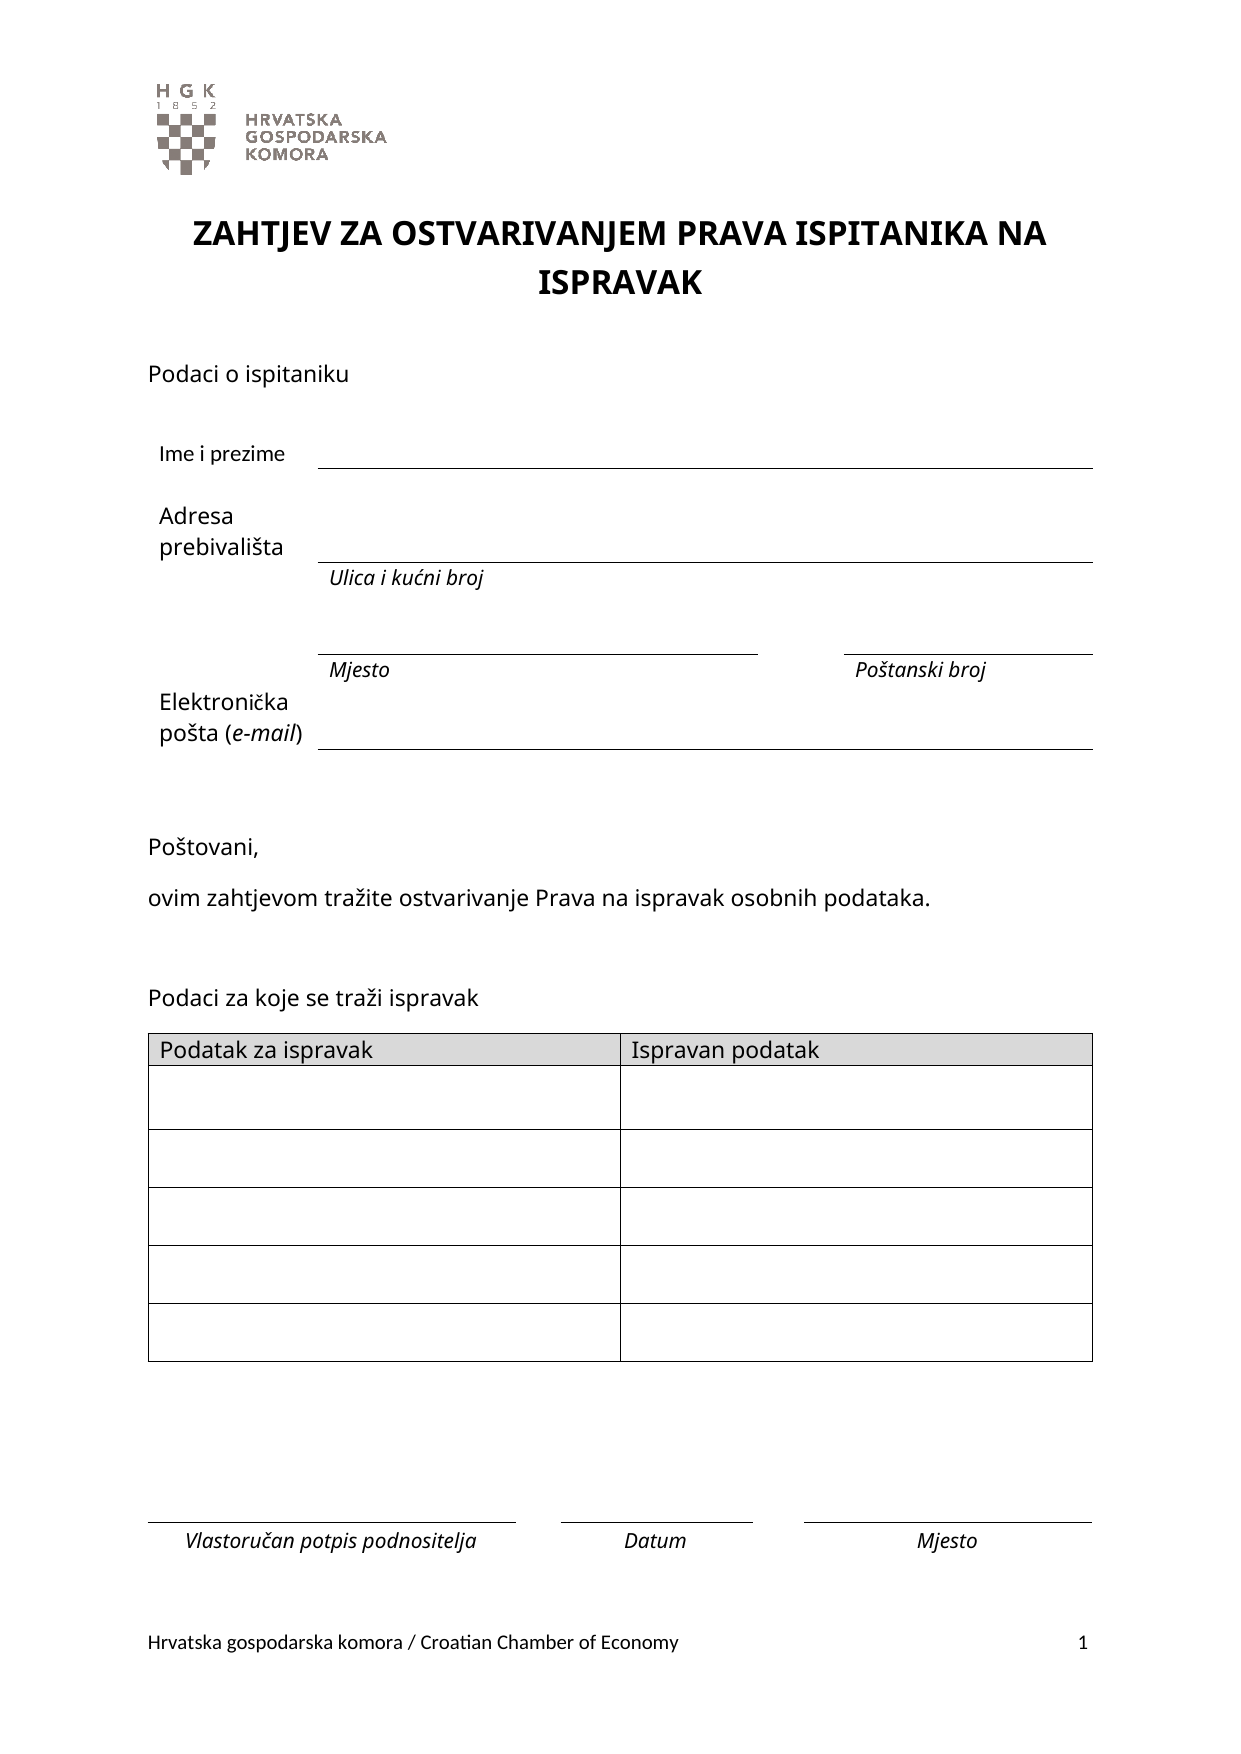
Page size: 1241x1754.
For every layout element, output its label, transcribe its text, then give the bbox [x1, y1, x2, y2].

text ovim zahtjevom tražite ostvarivanje Prava na ispravak osobnih podataka. [148, 882, 1093, 913]
table_cell [149, 1304, 620, 1361]
subtitle ZAHTJEV ZA OSTVARIVANJEM PRAVA ISPITANIKA NA ISPRAVAK [148, 210, 1093, 304]
table_cell [621, 1188, 1092, 1244]
table_header Ispravan podatak [621, 1034, 1092, 1065]
table_cell [149, 1066, 620, 1128]
text Podaci za koje se traži ispravak [148, 982, 1093, 1014]
table_cell [621, 1304, 1092, 1361]
text Podaci o ispitaniku [148, 358, 1093, 389]
table_cell [149, 1130, 620, 1187]
table_cell [621, 1246, 1092, 1303]
table_cell [149, 1246, 620, 1303]
table_header Podatak za ispravak [149, 1034, 620, 1065]
text Poštovani, [148, 831, 1093, 862]
table_cell [149, 1188, 620, 1244]
table_cell [621, 1066, 1092, 1128]
picture [147, 73, 396, 185]
table_cell [621, 1130, 1092, 1187]
